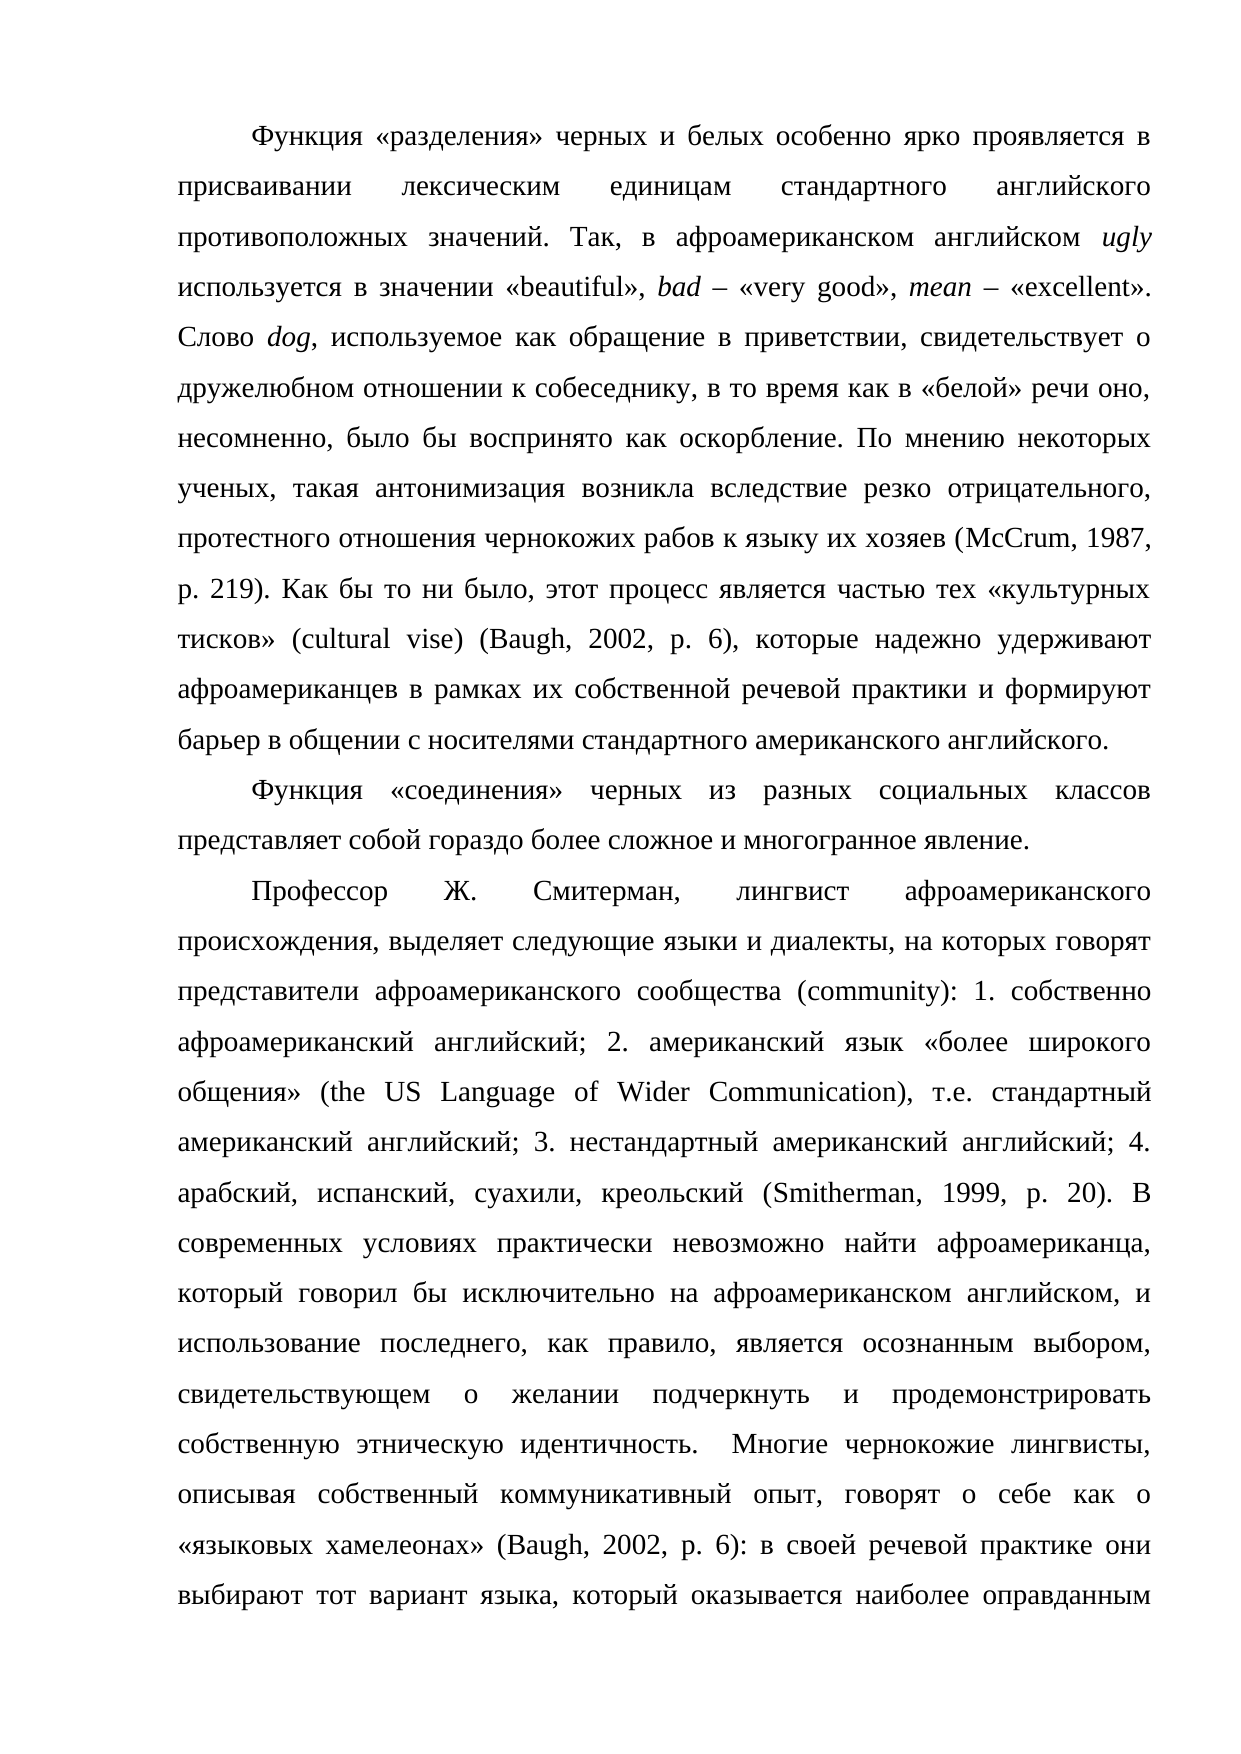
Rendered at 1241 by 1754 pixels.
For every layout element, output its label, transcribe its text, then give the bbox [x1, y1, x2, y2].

text Функция «разделения» черных и белых особенно ярко проявляется в присваивании лексическим единицам стандартного английского противоположных значений. Так, в афроамериканском английском ugly используется в значении «beautiful», bad – «very good», mean – «excellent». Слово dog, используемое как обращение в приветствии, свидетельствует о дружелюбном отношении к собеседнику, в то время как в «белой» речи оно, несомненно, было бы воспринято как оскорбление. По мнению некоторых ученых, такая антонимизация возникла вследствие резко отрицательного, протестного отношения чернокожих рабов к языку их хозяев (McCrum, 1987, p. 219). Как бы то ни было, этот процесс является частью тех «культурных тисков» (cultural vise) (Baugh, 2002, p. 6), которые надежно удерживают афроамериканцев в рамках их собственной речевой практики и формируют барьер в общении с носителями стандартного американского английского. [177, 118, 1152, 755]
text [177, 873, 1152, 1611]
text Функция «соединения» черных из разных социальных классов представляет собой гораздо более сложное и многогранное явление. [177, 772, 1152, 856]
